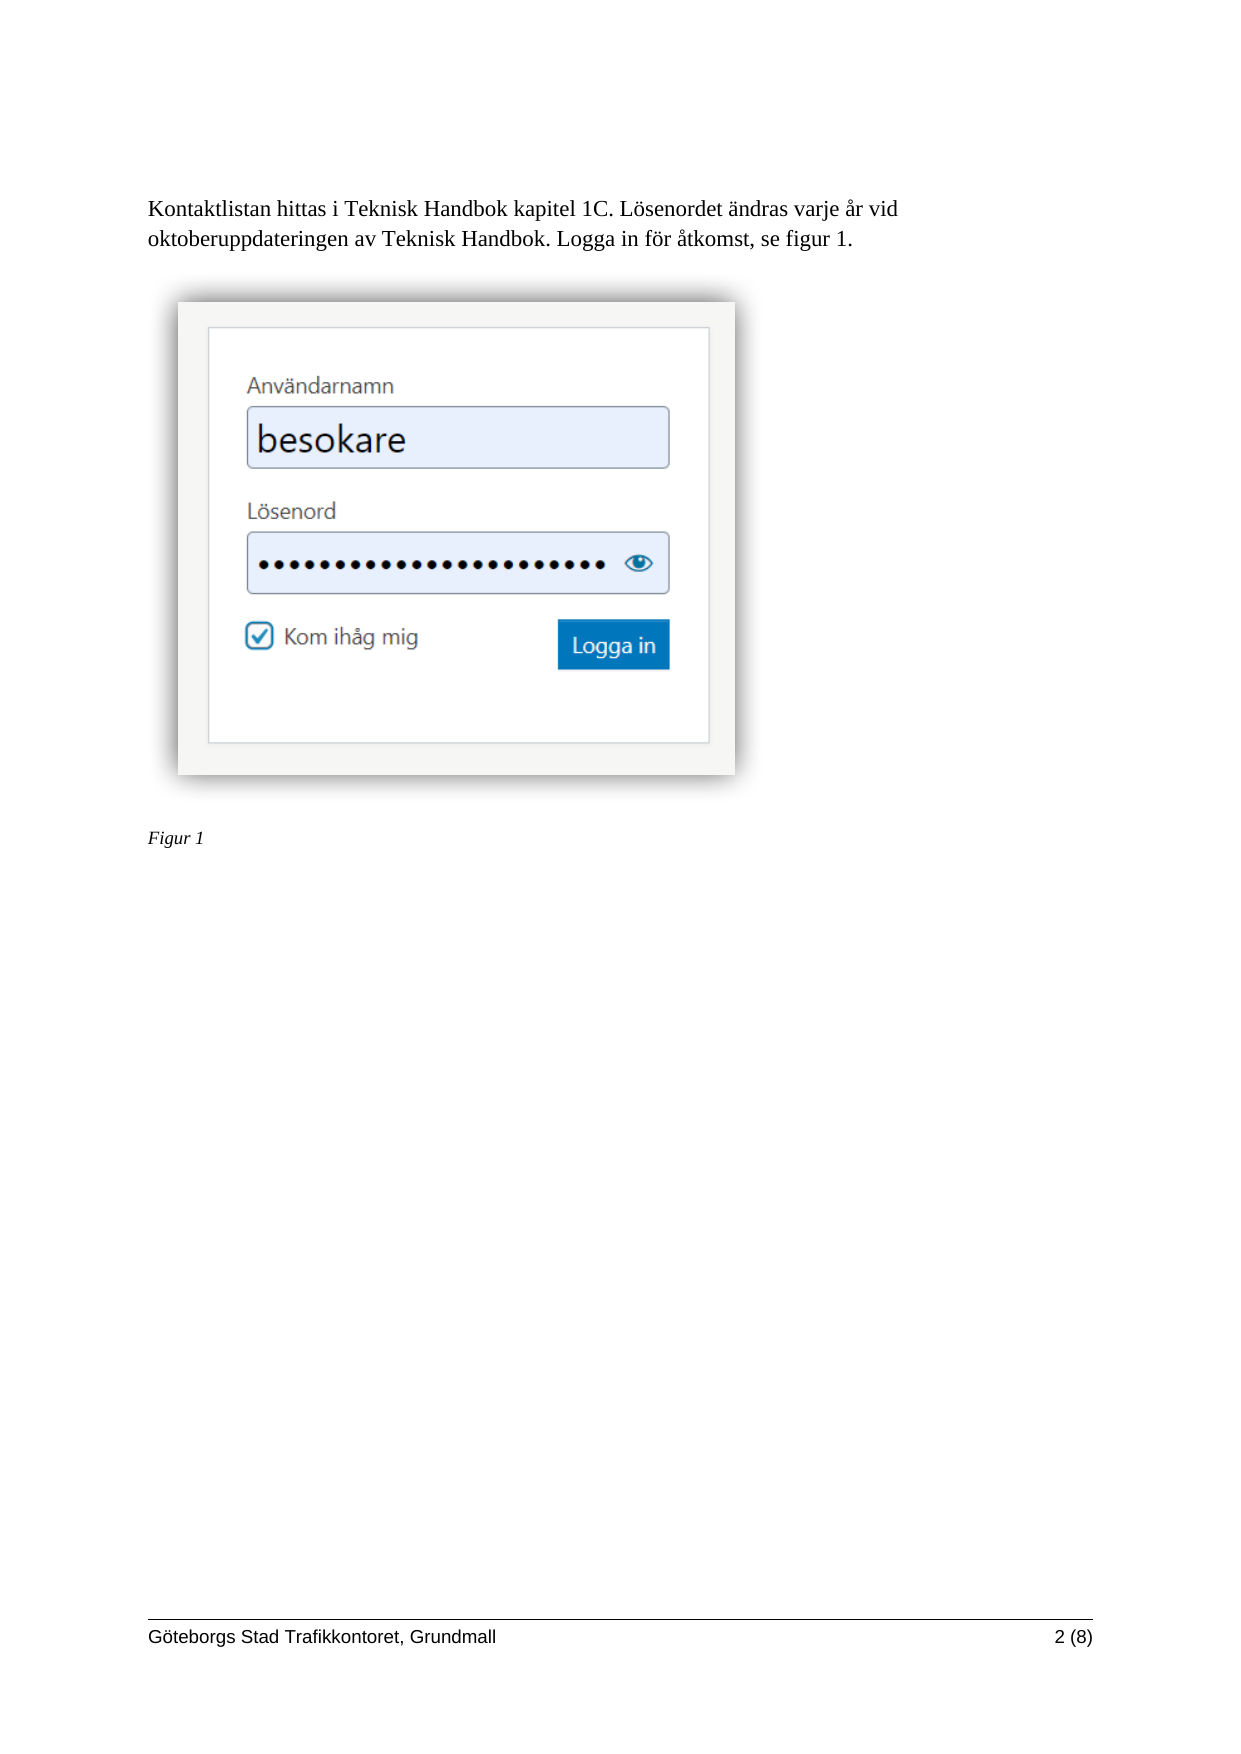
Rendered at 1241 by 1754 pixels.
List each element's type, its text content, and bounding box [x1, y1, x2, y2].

text Kontaktlistan hittas i Teknisk Handbok kapitel 1C. Lösenordet ändras varje år vid oktoberuppdateringen av Teknisk Handbok. Logga in för åtkomst, se figur 1. [148, 194, 974, 251]
text Figur 1 [148, 827, 974, 848]
picture [178, 302, 735, 775]
